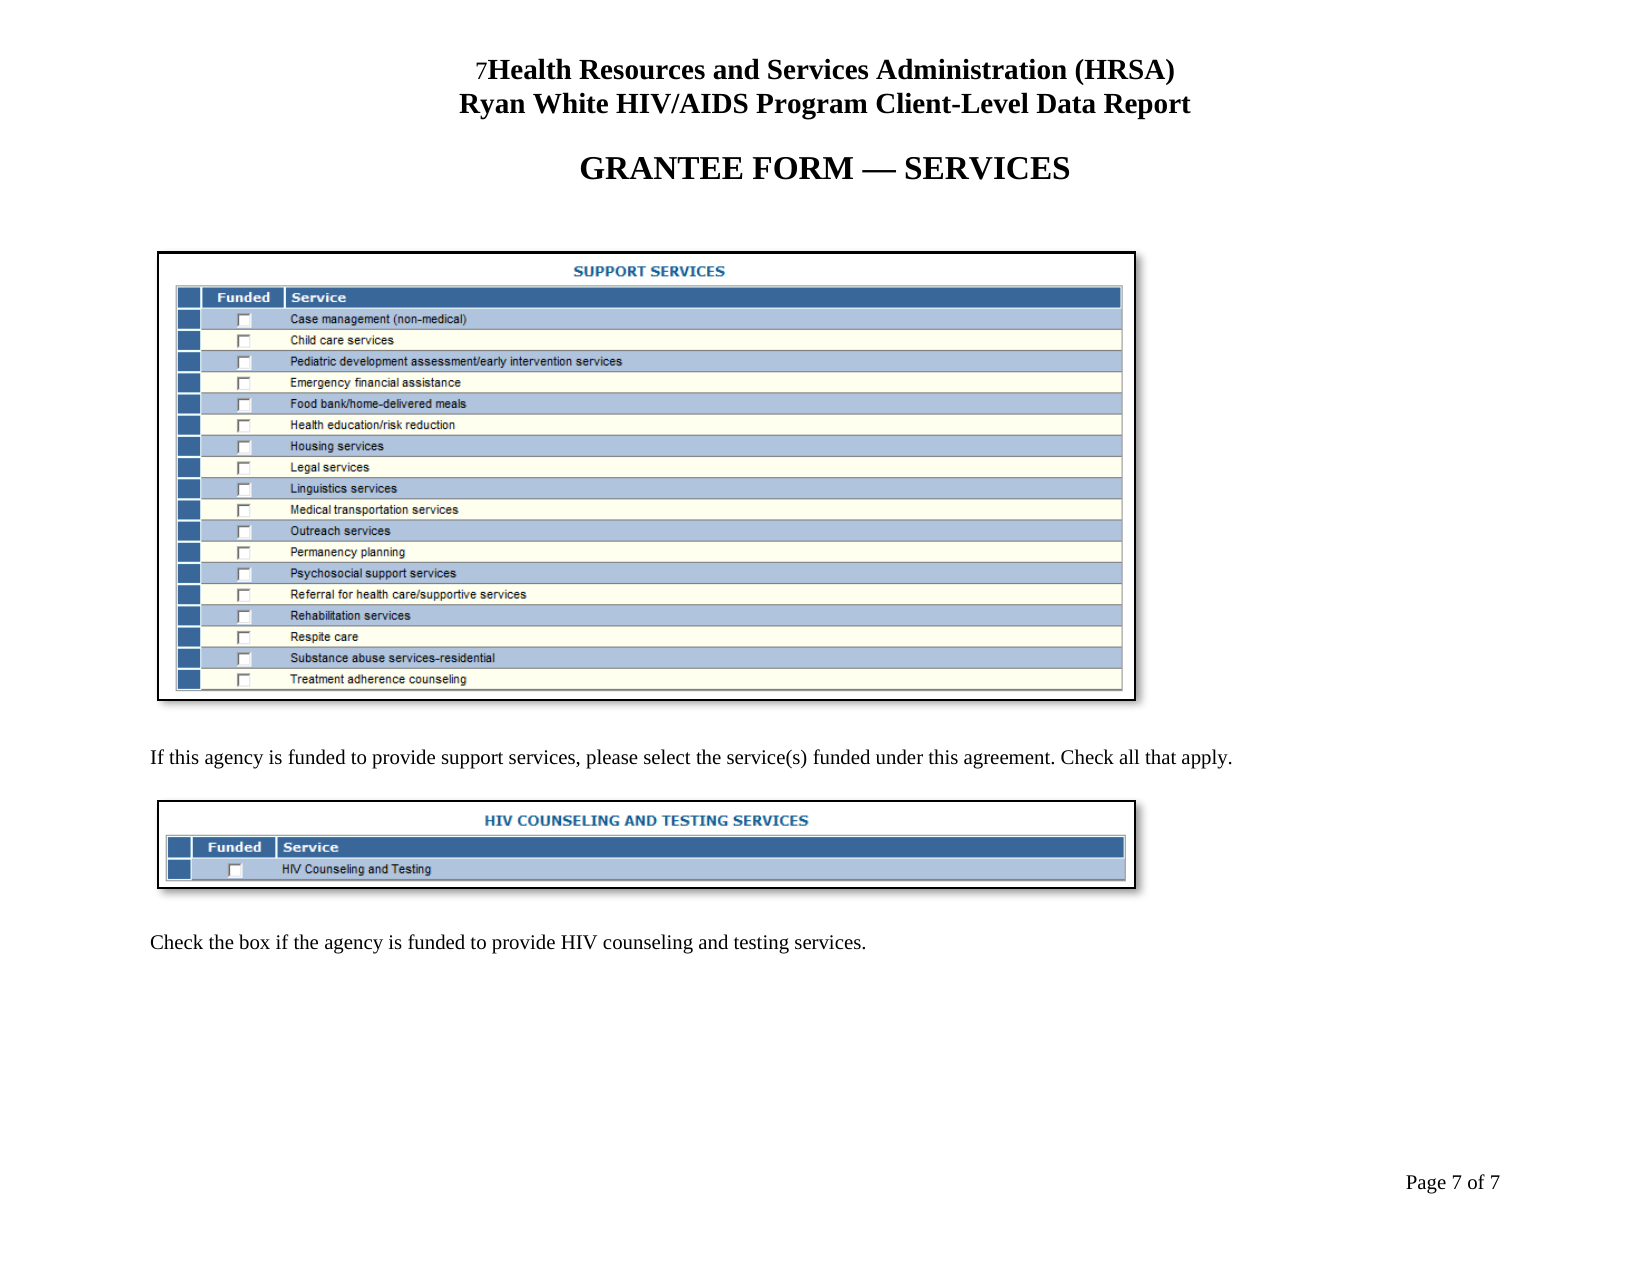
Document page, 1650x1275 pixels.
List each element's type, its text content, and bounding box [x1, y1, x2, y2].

text If this agency is funded to provide support services, please select the service(s) funded under this agreement. Check all that apply. [150, 745, 1500, 769]
picture [159, 802, 1134, 887]
picture [159, 254, 1134, 699]
text Check the box if the agency is funded to provide HIV counseling and testing services. [150, 930, 1500, 954]
